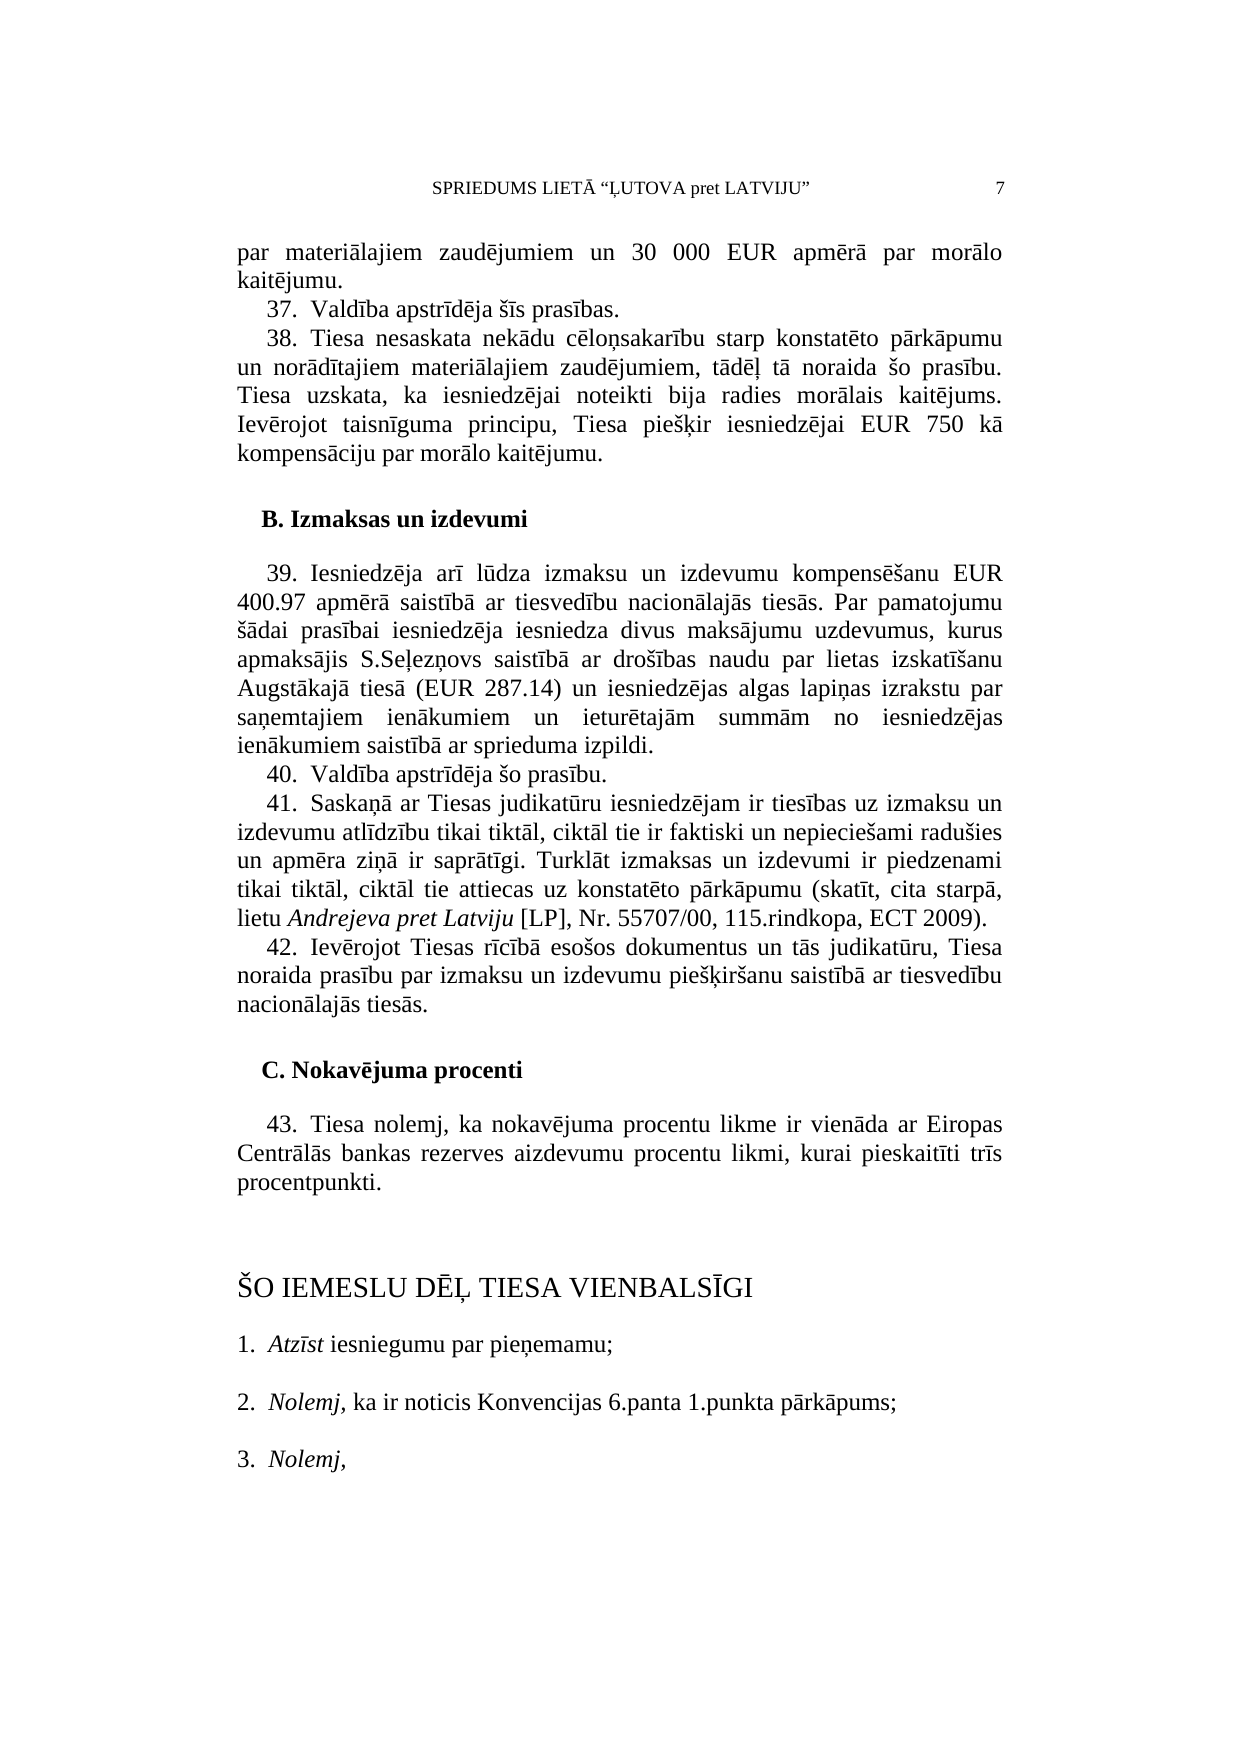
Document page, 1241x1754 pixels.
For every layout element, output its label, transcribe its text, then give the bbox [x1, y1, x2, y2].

title ŠO IEMESLU DĒĻ TIESA VIENBALSĪGI [237, 1271, 1003, 1304]
text 40. Valdība apstrīdēja šo prasību. [237, 759, 1003, 788]
text 43. Tiesa nolemj, ka nokavējuma procentu likme ir vienāda ar Eiropas Centrālās bankas rezerves aizdevumu procentu likmi, kurai pieskaitīti trīs procentpunkti. [237, 1109, 1003, 1196]
text 42. Ievērojot Tiesas rīcībā esošos dokumentus un tās judikatūru, Tiesa noraida prasību par izmaksu un izdevumu piešķiršanu saistībā ar tiesvedību nacionālajās tiesās. [237, 932, 1003, 1018]
list 2. Nolemj, ka ir noticis Konvencijas 6.panta 1.punkta pārkāpums; [237, 1387, 1003, 1415]
text 41. Saskaņā ar Tiesas judikatūru iesniedzējam ir tiesības uz izmaksu un izdevumu atlīdzību tikai tiktāl, ciktāl tie ir faktiski un nepieciešami radušies un apmēra ziņā ir saprātīgi. Turklāt izmaksas un izdevumi ir piedzenami tikai tiktāl, ciktāl tie attiecas uz konstatēto pārkāpumu (skatīt, cita starpā, lietu Andrejeva pret Latviju [LP], Nr. 55707/00, 115.rindkopa, ECT 2009). [237, 788, 1003, 932]
text 39. Iesniedzēja arī lūdza izmaksu un izdevumu kompensēšanu EUR 400.97 apmērā saistībā ar tiesvedību nacionālajās tiesās. Par pamatojumu šādai prasībai iesniedzēja iesniedza divus maksājumu uzdevumus, kurus apmaksājis S.Seļezņovs saistībā ar drošības naudu par lietas izskatīšanu Augstākajā tiesā (EUR 287.14) un iesniedzējas algas lapiņas izrakstu par saņemtajiem ienākumiem un ieturētajām summām no iesniedzējas ienākumiem saistībā ar sprieduma izpildi. [237, 558, 1003, 759]
list 1. Atzīst iesniegumu par pieņemamu; [237, 1329, 1003, 1358]
list 3. Nolemj, [237, 1444, 1003, 1473]
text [237, 237, 1003, 294]
text 38. Tiesa nesaskata nekādu cēloņsakarību starp konstatēto pārkāpumu un norādītajiem materiālajiem zaudējumiem, tādēļ tā noraida šo prasību. Tiesa uzskata, ka iesniedzējai noteikti bija radies morālais kaitējums. Ievērojot taisnīguma principu, Tiesa piešķir iesniedzējai EUR 750 kā kompensāciju par morālo kaitējumu. [237, 323, 1003, 467]
text 37. Valdība apstrīdēja šīs prasības. [237, 294, 1003, 323]
subtitle B. Izmaksas un izdevumi [261, 504, 1003, 533]
subtitle C. Nokavējuma procenti [261, 1056, 1003, 1084]
